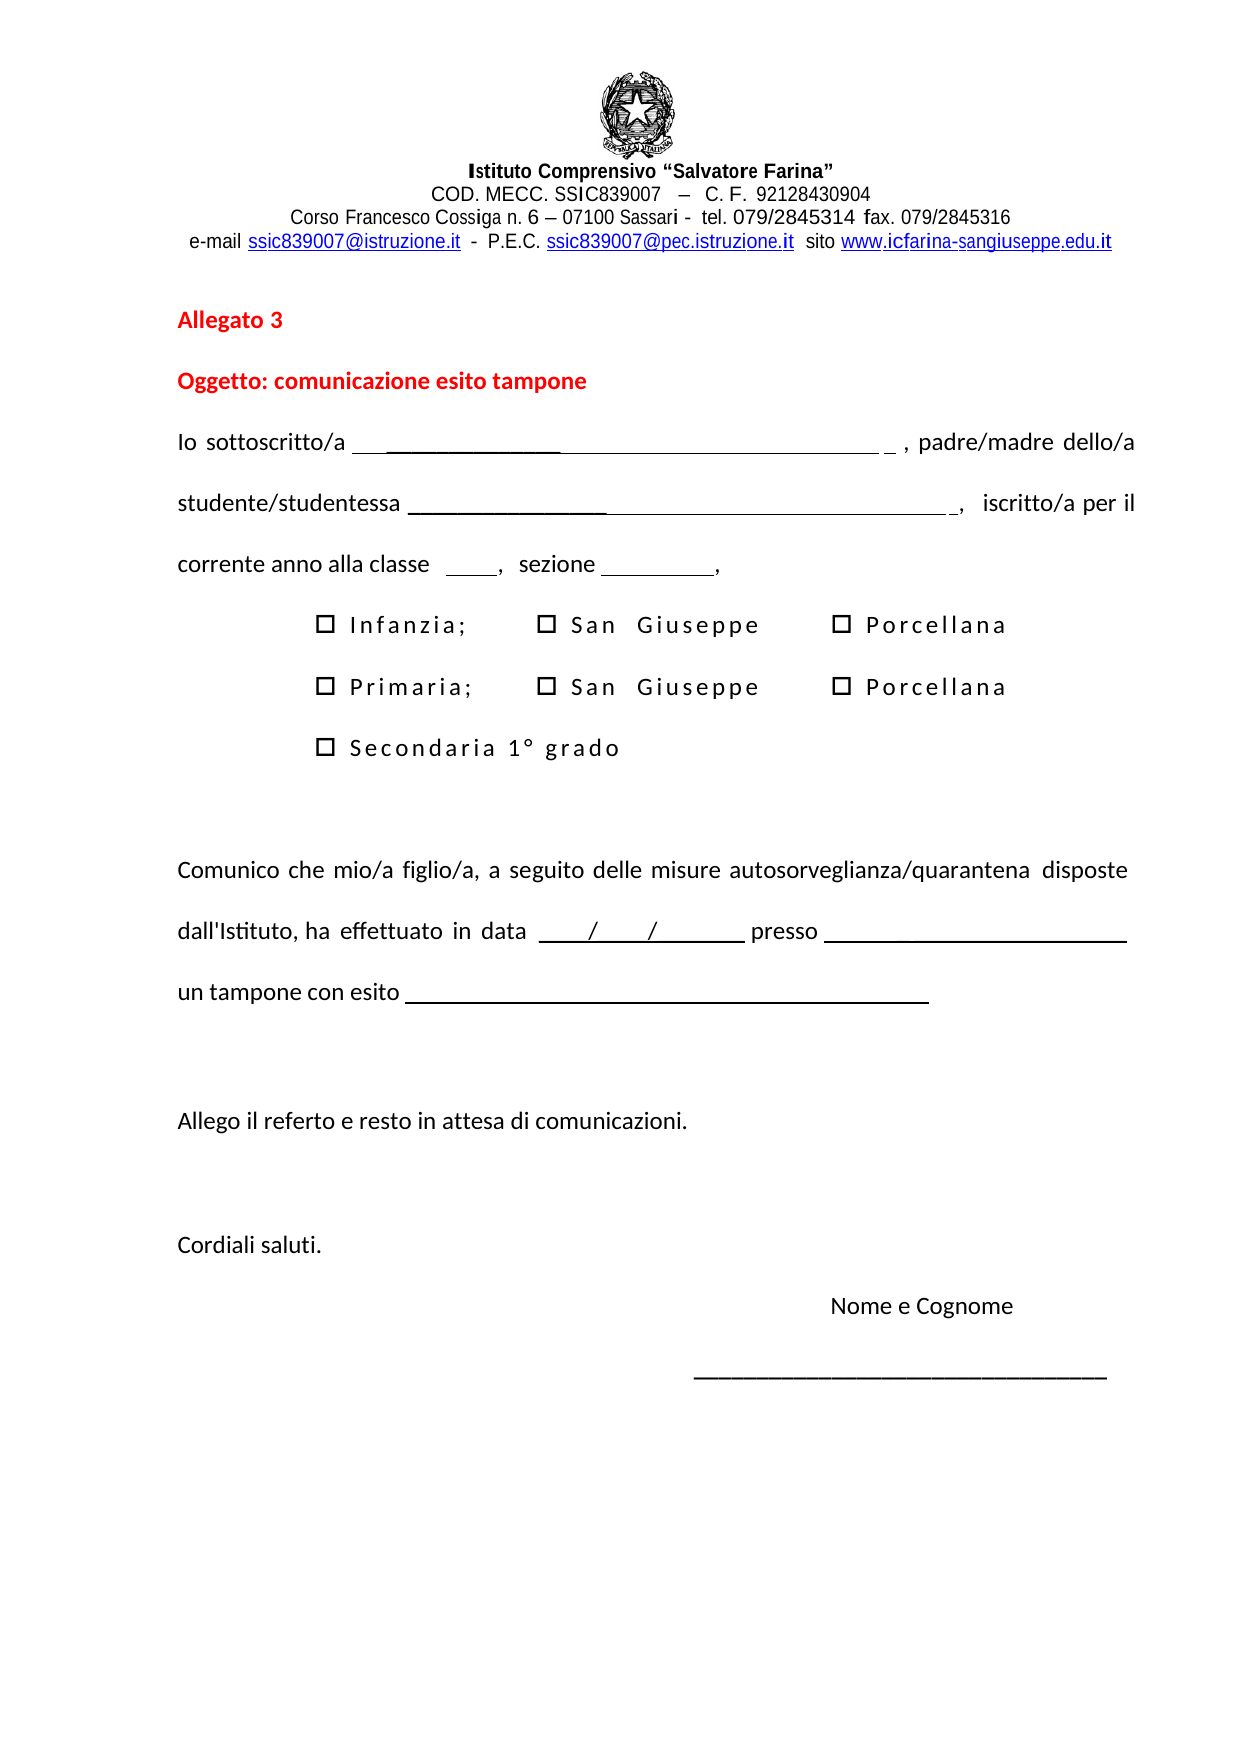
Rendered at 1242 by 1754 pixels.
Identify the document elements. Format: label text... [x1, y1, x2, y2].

text e-mail ssic839007@istruzione.it - P.E.C. ssic839007@pec.istruzione.it sito www.icfarina-sangiuseppe.edu.it [186, 229, 1115, 252]
text Nome e Cognome [767, 1290, 1135, 1320]
text Allegato 3 [177, 304, 287, 335]
text Oggetto: comunicazione esito tampone [177, 365, 591, 396]
text Comunico che mio/a figlio/a, a seguito delle misure autosorveglianza/quarantena disposte dall'Istituto, ha effettuato in data ____/____/_______ presso _ _________________ un tampone con esito [177, 854, 1128, 1006]
text Istituto Comprensivo “Salvatore Farina” [464, 161, 837, 183]
text Cordiali saluti. [177, 1229, 692, 1259]
text _________________________________ [630, 1352, 1135, 1383]
text Corso Francesco Cossiga n. 6 – 07100 Sassari - tel. 079/2845314 fax. 079/2845316 [288, 206, 1012, 229]
text Allego il referto e resto in attesa di comunicazioni. [177, 1105, 692, 1136]
text Secondaria 1° grado [251, 732, 1135, 762]
text Primaria; San Giuseppe Porcellana [251, 671, 1135, 701]
picture [597, 71, 676, 161]
text Infanzia; San Giuseppe Porcellana [251, 609, 1135, 640]
text COD. MECC. SSIC839007 – C. F. 92128430904 [428, 183, 873, 206]
text Io sottoscritto/a ______________ , padre/madre dello/a studente/studentessa ________________ , iscritto/a per il corrente anno alla classe , sezione , [177, 426, 1135, 579]
